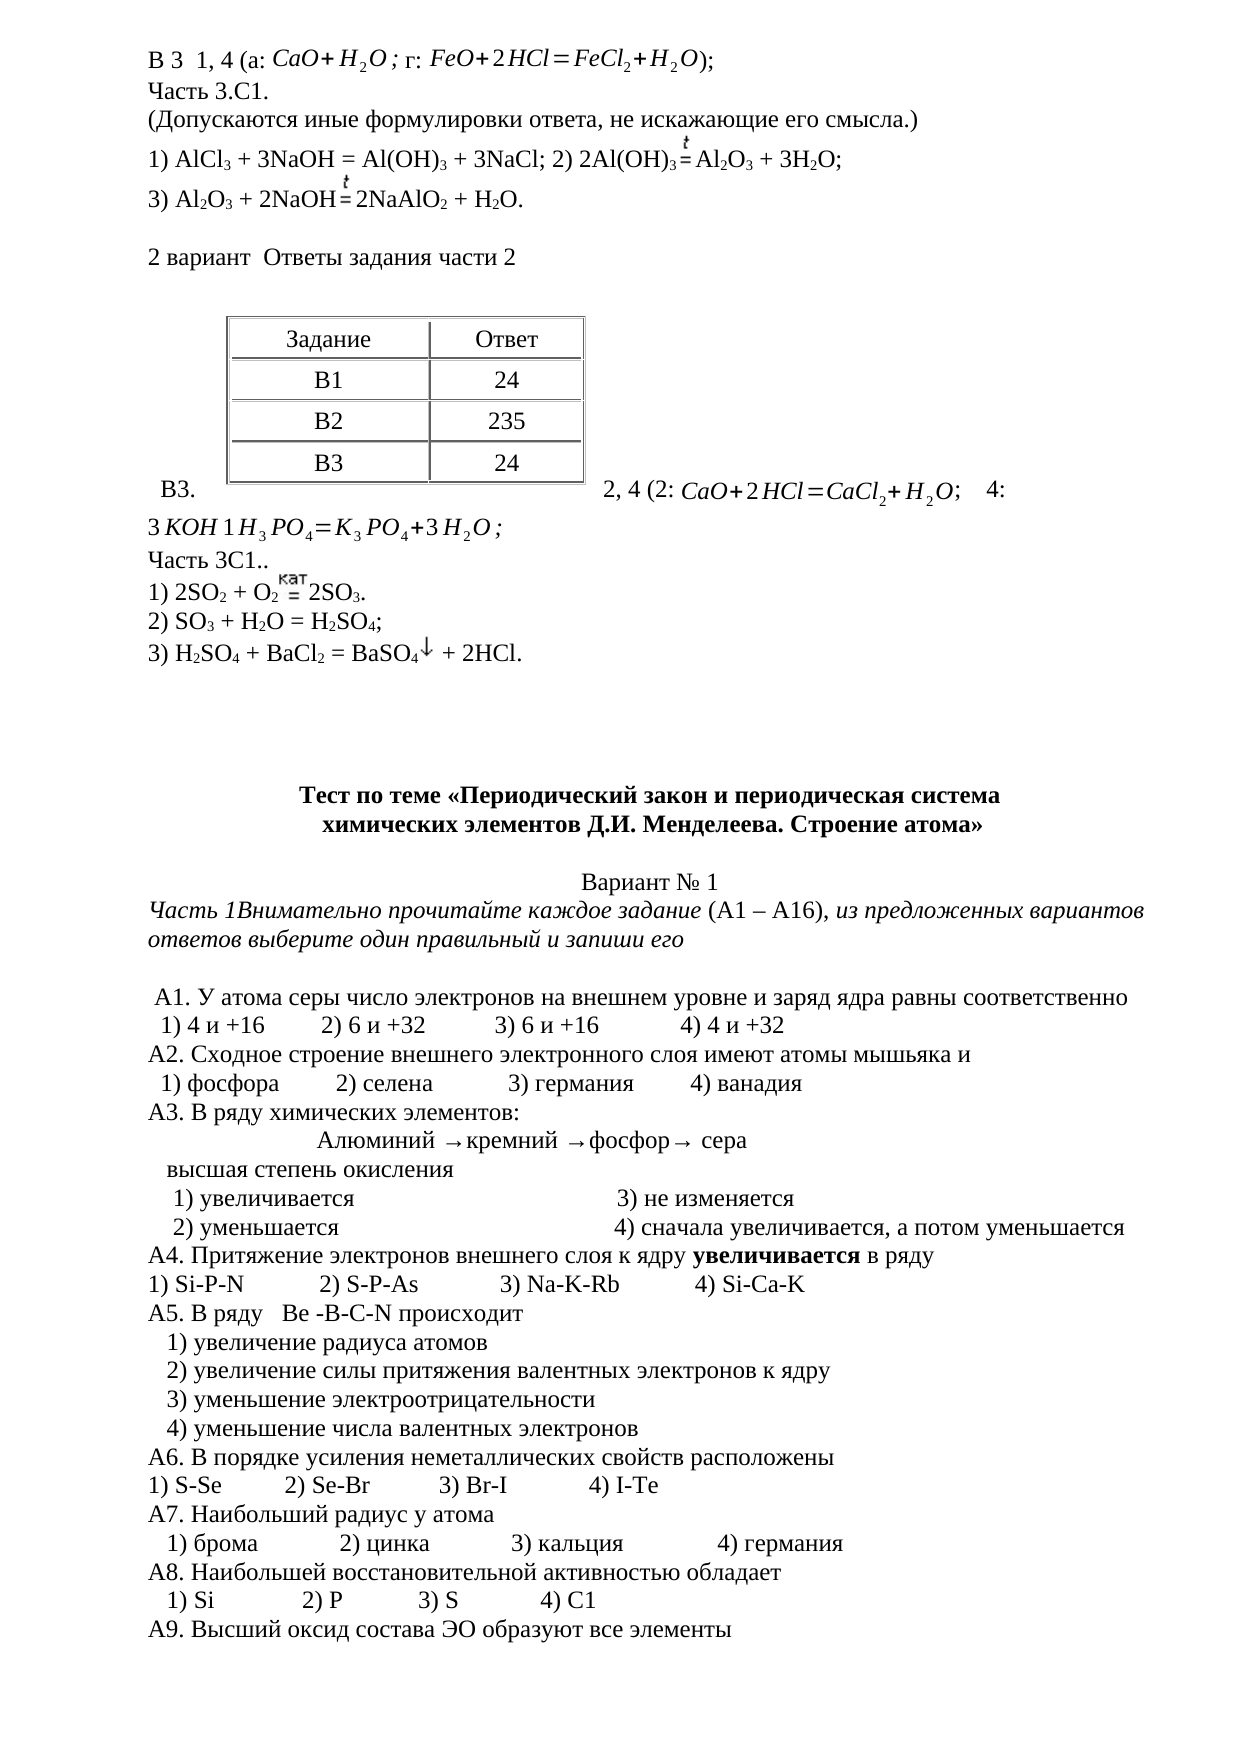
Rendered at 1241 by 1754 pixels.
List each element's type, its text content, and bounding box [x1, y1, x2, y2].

text 1) S-Se 2) Se-Br 3) Br-I 4) I-Te [148, 1471, 1152, 1499]
picture [278, 573, 309, 601]
text 4) уменьшение числа валентных электронов [148, 1413, 1152, 1442]
table_cell 24 [431, 357, 583, 398]
text 1) AlCl3 + 3NaOH = Al(OH)3 + 3NaCl; 2) 2Al(OH)3Al2O3 + 3H2O; [148, 133, 1152, 173]
text 3) Al2O3 + 2NaOH2NaAlO2 + H2O. [148, 173, 1152, 213]
text Алюминий →кремний →фосфор→ сера [148, 1126, 1152, 1154]
text химических элементов Д.И. Менделеева. Строение атома» [148, 809, 1152, 838]
text 1) Si 2) Р 3) S 4) С1 [148, 1586, 1152, 1614]
text 3) уменьшение электроотрицательности [148, 1384, 1152, 1413]
text Часть 1Внимательно прочитайте каждое задание (А1 – А16), из предложенных вариантов ответов выберите один правильный и запиши его [148, 896, 1152, 953]
text 1) Si-P-N 2) S-P-As 3) Na-K-Rb 4) Si-Ca-K [148, 1269, 1152, 1298]
text А5. В ряду Ве -В-С-N происходит [148, 1298, 1152, 1327]
text Вариант № 1 [148, 867, 1152, 896]
picture [676, 133, 696, 168]
table_cell В1 [230, 357, 428, 398]
text 1) 2SO2 + O22SO3. [148, 574, 1152, 606]
text А2. Сходное строение внешнего электронного слоя имеют атомы мышьяка и [148, 1039, 1152, 1068]
table_cell 24 [429, 440, 583, 481]
text (Допускаются иные формулировки ответа, не искажающие его смысла.) [148, 104, 1152, 133]
text Тест по теме «Периодический закон и периодическая система [148, 781, 1152, 809]
text А1. У атома серы число электронов на внешнем уровне и заряд ядра равны соответственно [148, 982, 1152, 1011]
text 2) увеличение силы притяжения валентных электронов к ядру [148, 1356, 1152, 1384]
text В3. 2, 4 (2: ; 4: [148, 474, 1152, 545]
text В 3 1, 4 (а: г: ); [148, 44, 1152, 76]
table_cell 235 [431, 399, 583, 440]
picture [336, 173, 356, 208]
text 2 вариант Ответы задания части 2 [148, 242, 1152, 271]
text 2) SO3 + H2O = H2SO4; [148, 606, 1152, 634]
text А4. Притяжение электронов внешнего слоя к ядру увеличивается в ряду [148, 1241, 1152, 1269]
text 1) 4 и +16 2) 6 и +32 3) 6 и +16 4) 4 и +32 [148, 1011, 1152, 1039]
text 1) брома 2) цинка 3) кальция 4) германия [148, 1528, 1152, 1557]
table_cell В2 [230, 399, 428, 440]
text 1) увеличение радиуса атомов [148, 1327, 1152, 1356]
text 3) H2SO4 + BaCl2 = BaSO4 + 2HCl. [148, 634, 1152, 666]
text А6. В порядке усиления неметаллических свойств расположены [148, 1442, 1152, 1471]
text Часть 3С1.. [148, 545, 1152, 574]
text Часть 3.С1. [148, 76, 1152, 104]
text 2) уменьшается 4) сначала увеличивается, а потом уменьшается [148, 1212, 1152, 1241]
picture [418, 634, 436, 661]
text высшая степень окисления [148, 1154, 1152, 1183]
text 1) фосфора 2) селена 3) германия 4) ванадия [148, 1068, 1152, 1097]
text А9. Высший оксид состава ЭО образуют все элементы [148, 1614, 1152, 1643]
table_header Ответ [429, 319, 583, 357]
text А8. Наибольшей восстановительной активностью обладает [148, 1557, 1152, 1586]
table_cell В3 [230, 440, 429, 481]
table_header Задание [228, 317, 429, 357]
text А7. Наибольший радиус у атома [148, 1499, 1152, 1528]
text А3. В ряду химических элементов: [148, 1097, 1152, 1126]
text 1) увеличивается 3) не изменяется [148, 1183, 1152, 1212]
